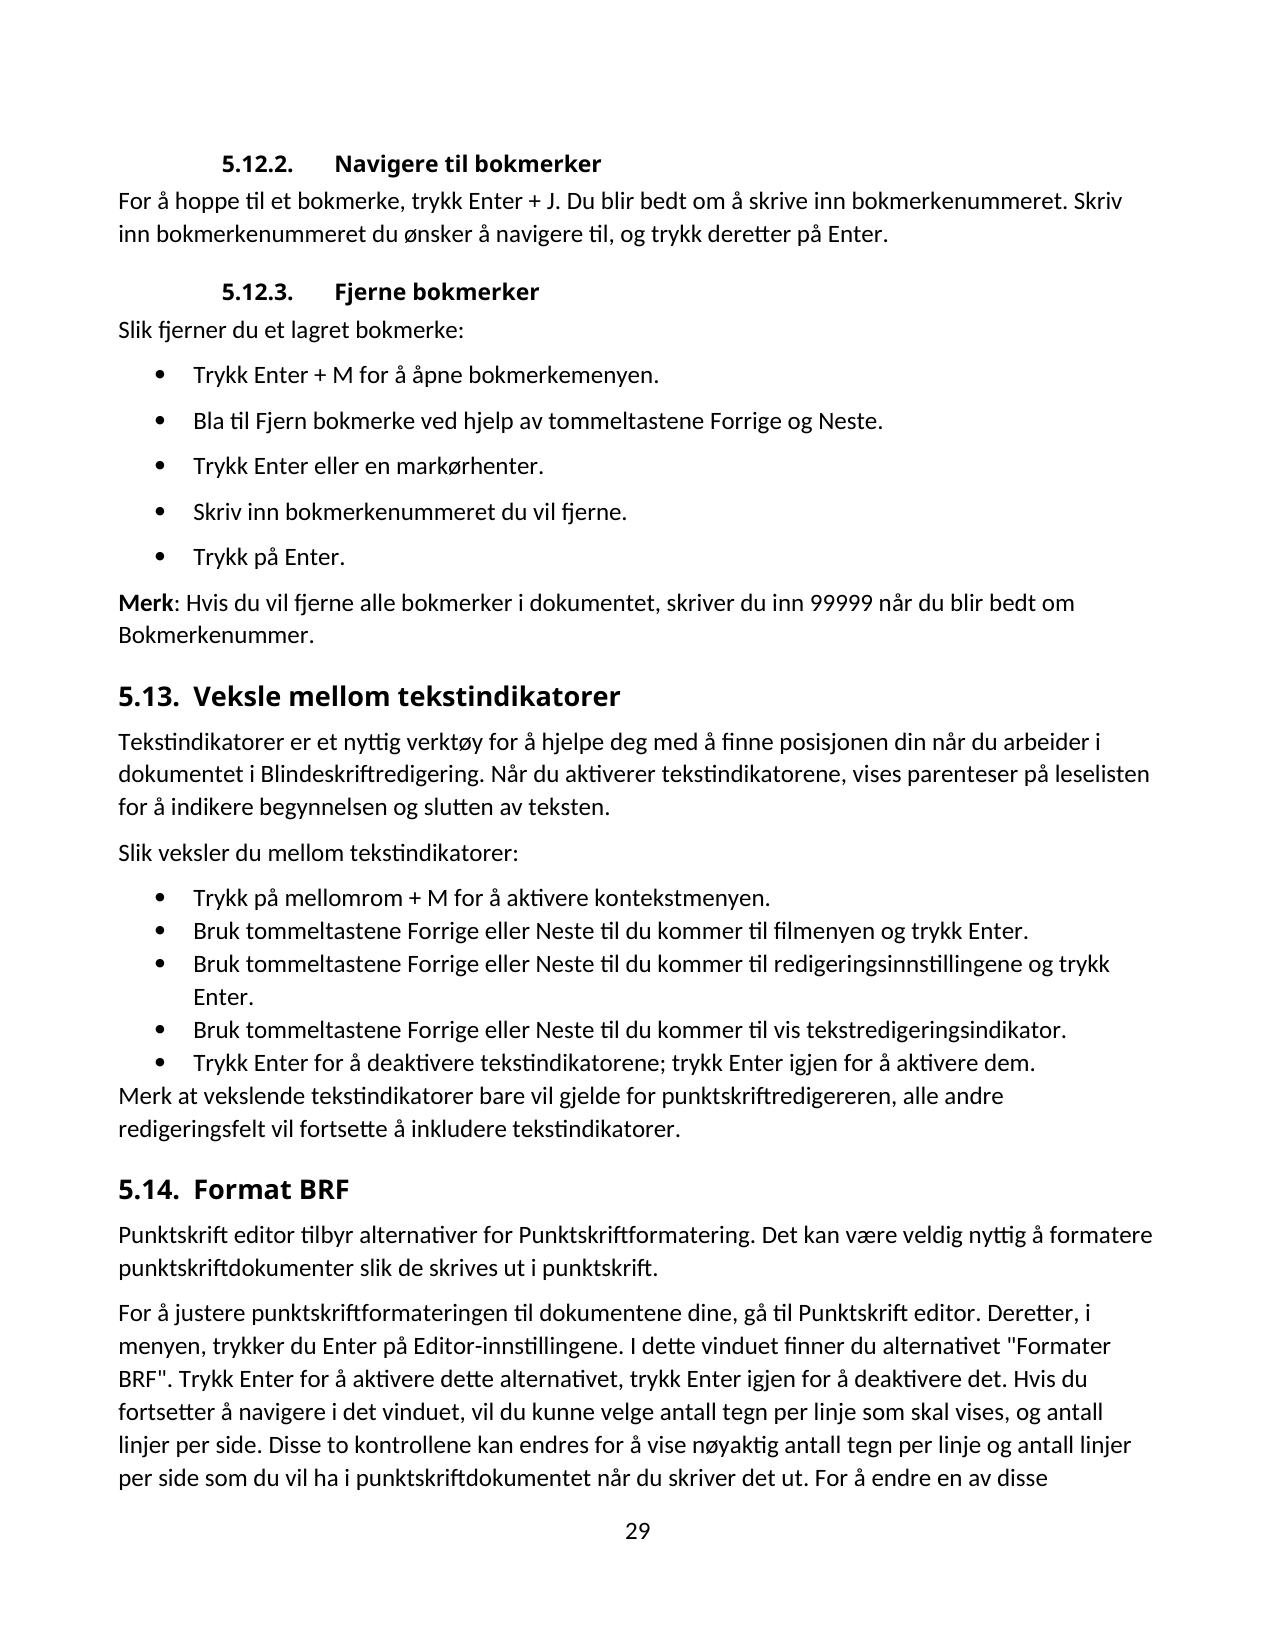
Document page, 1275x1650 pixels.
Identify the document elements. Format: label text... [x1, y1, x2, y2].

list Bla til Fjern bokmerke ved hjelp av tommeltastene Forrige og Neste. [156, 405, 1157, 436]
text For å hoppe til et bokmerke, trykk Enter + J. Du blir bedt om å skrive inn bokmerkenummeret. Skriv inn bokmerkenummeret du ønsker å navigere til, og trykk deretter på Enter. [118, 186, 1157, 249]
list Trykk på mellomrom + M for å aktivere kontekstmenyen. [156, 882, 1157, 913]
text Merk: Hvis du vil fjerne alle bokmerker i dokumentet, skriver du inn 99999 når du blir bedt om Bokmerkenummer. [118, 587, 1157, 650]
list Trykk på Enter. [156, 541, 1157, 572]
list Trykk Enter + M for å åpne bokmerkemenyen. [156, 360, 1157, 390]
text Punktskrift editor tilbyr alternativer for Punktskriftformatering. Det kan være veldig nyttig å formatere punktskriftdokumenter slik de skrives ut i punktskrift. [118, 1219, 1157, 1282]
list Trykk Enter eller en markørhenter. [156, 451, 1157, 481]
list Bruk tommeltastene Forrige eller Neste til du kommer til redigeringsinnstillingene og trykk Enter. [156, 948, 1157, 1012]
list Skriv inn bokmerkenummeret du vil fjerne. [156, 496, 1157, 526]
subtitle Navigere til bokmerker [222, 148, 1157, 179]
text Merk at vekslende tekstindikatorer bare vil gjelde for punktskriftredigereren, alle andre redigeringsfelt vil fortsette å inkludere tekstindikatorer. [118, 1080, 1157, 1143]
subtitle Fjerne bokmerker [222, 276, 1157, 308]
text Slik veksler du mellom tekstindikatorer: [118, 837, 1157, 867]
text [118, 1297, 1157, 1492]
subtitle Veksle mellom tekstindikatorer [118, 678, 1157, 714]
text Tekstindikatorer er et nyttig verktøy for å hjelpe deg med å finne posisjonen din når du arbeider i dokumentet i Blindeskriftredigering. Når du aktiverer tekstindikatorene, vises parenteser på leselisten for å indikere begynnelsen og slutten av teksten. [118, 726, 1157, 822]
text Slik fjerner du et lagret bokmerke: [118, 314, 1157, 345]
list Trykk Enter for å deaktivere tekstindikatorene; trykk Enter igjen for å aktivere dem. [156, 1047, 1157, 1077]
list Bruk tommeltastene Forrige eller Neste til du kommer til filmenyen og trykk Enter. [156, 915, 1157, 946]
subtitle Format BRF [118, 1171, 1157, 1208]
list Bruk tommeltastene Forrige eller Neste til du kommer til vis tekstredigeringsindikator. [156, 1014, 1157, 1044]
